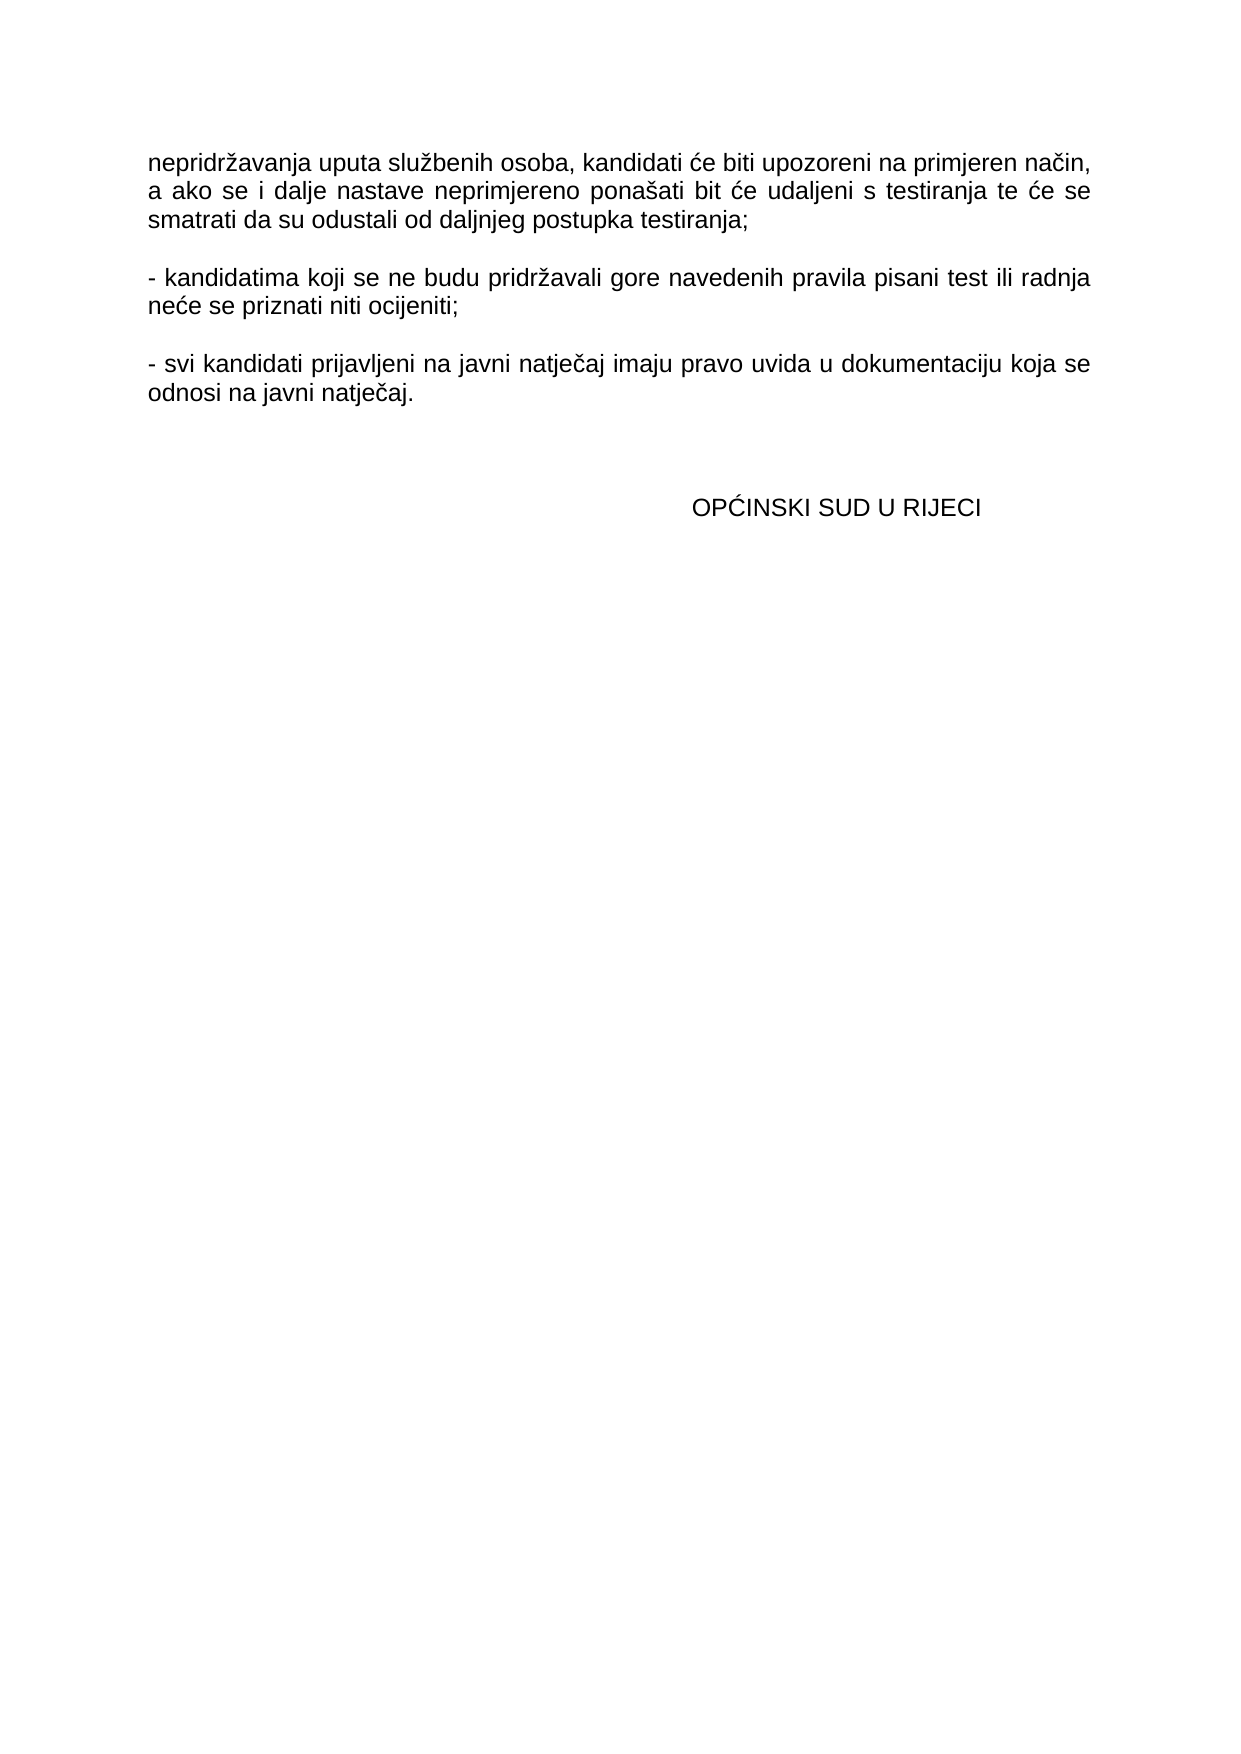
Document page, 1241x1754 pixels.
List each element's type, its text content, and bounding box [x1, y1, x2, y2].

text - kandidatima koji se ne budu pridržavali gore navedenih pravila pisani test ili radnja neće se priznati niti ocijeniti; [148, 263, 1093, 320]
text OPĆINSKI SUD U RIJECI [590, 493, 1093, 521]
text - svi kandidati prijavljeni na javni natječaj imaju pravo uvida u dokumentaciju koja se odnosi na javni natječaj. [148, 349, 1093, 406]
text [148, 148, 1093, 234]
